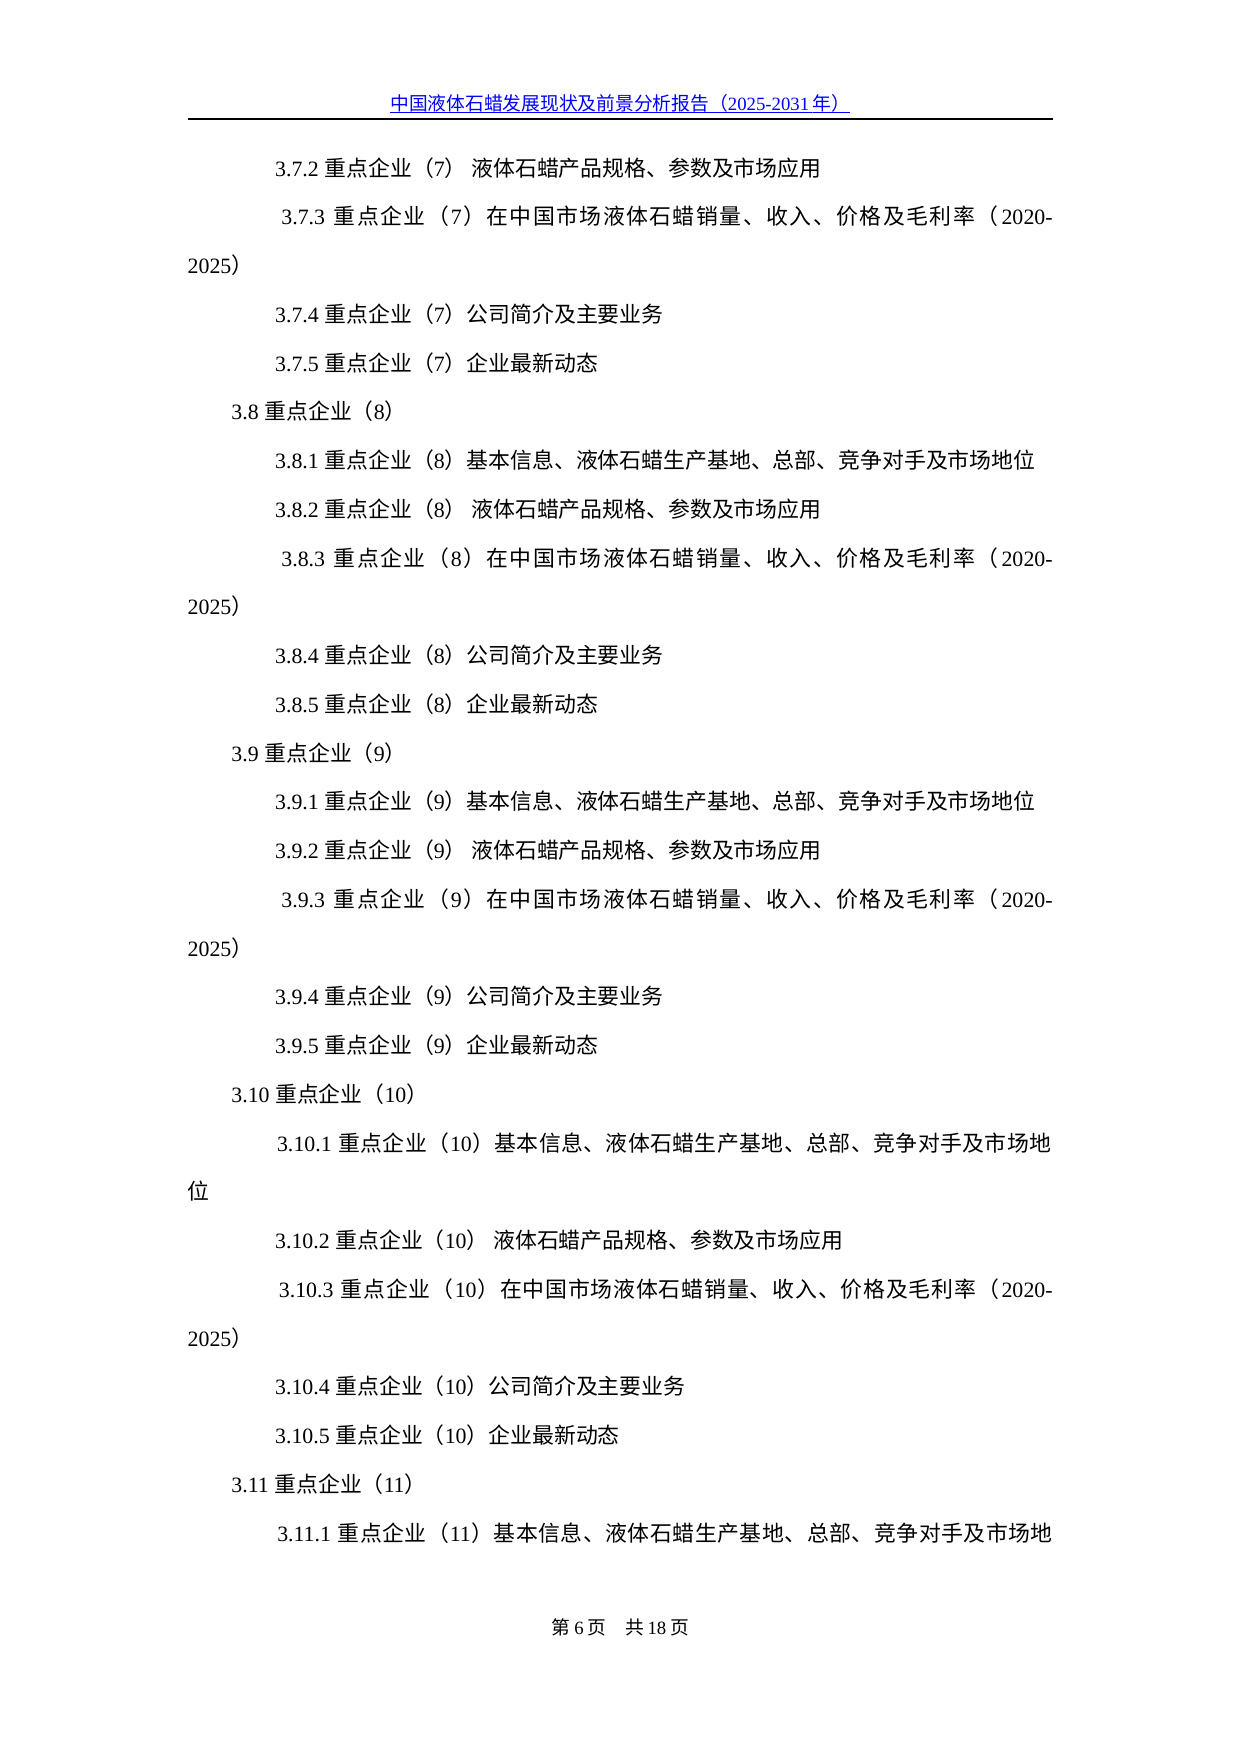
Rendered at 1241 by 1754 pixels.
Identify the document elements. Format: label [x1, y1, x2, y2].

text [187, 150, 1053, 1548]
